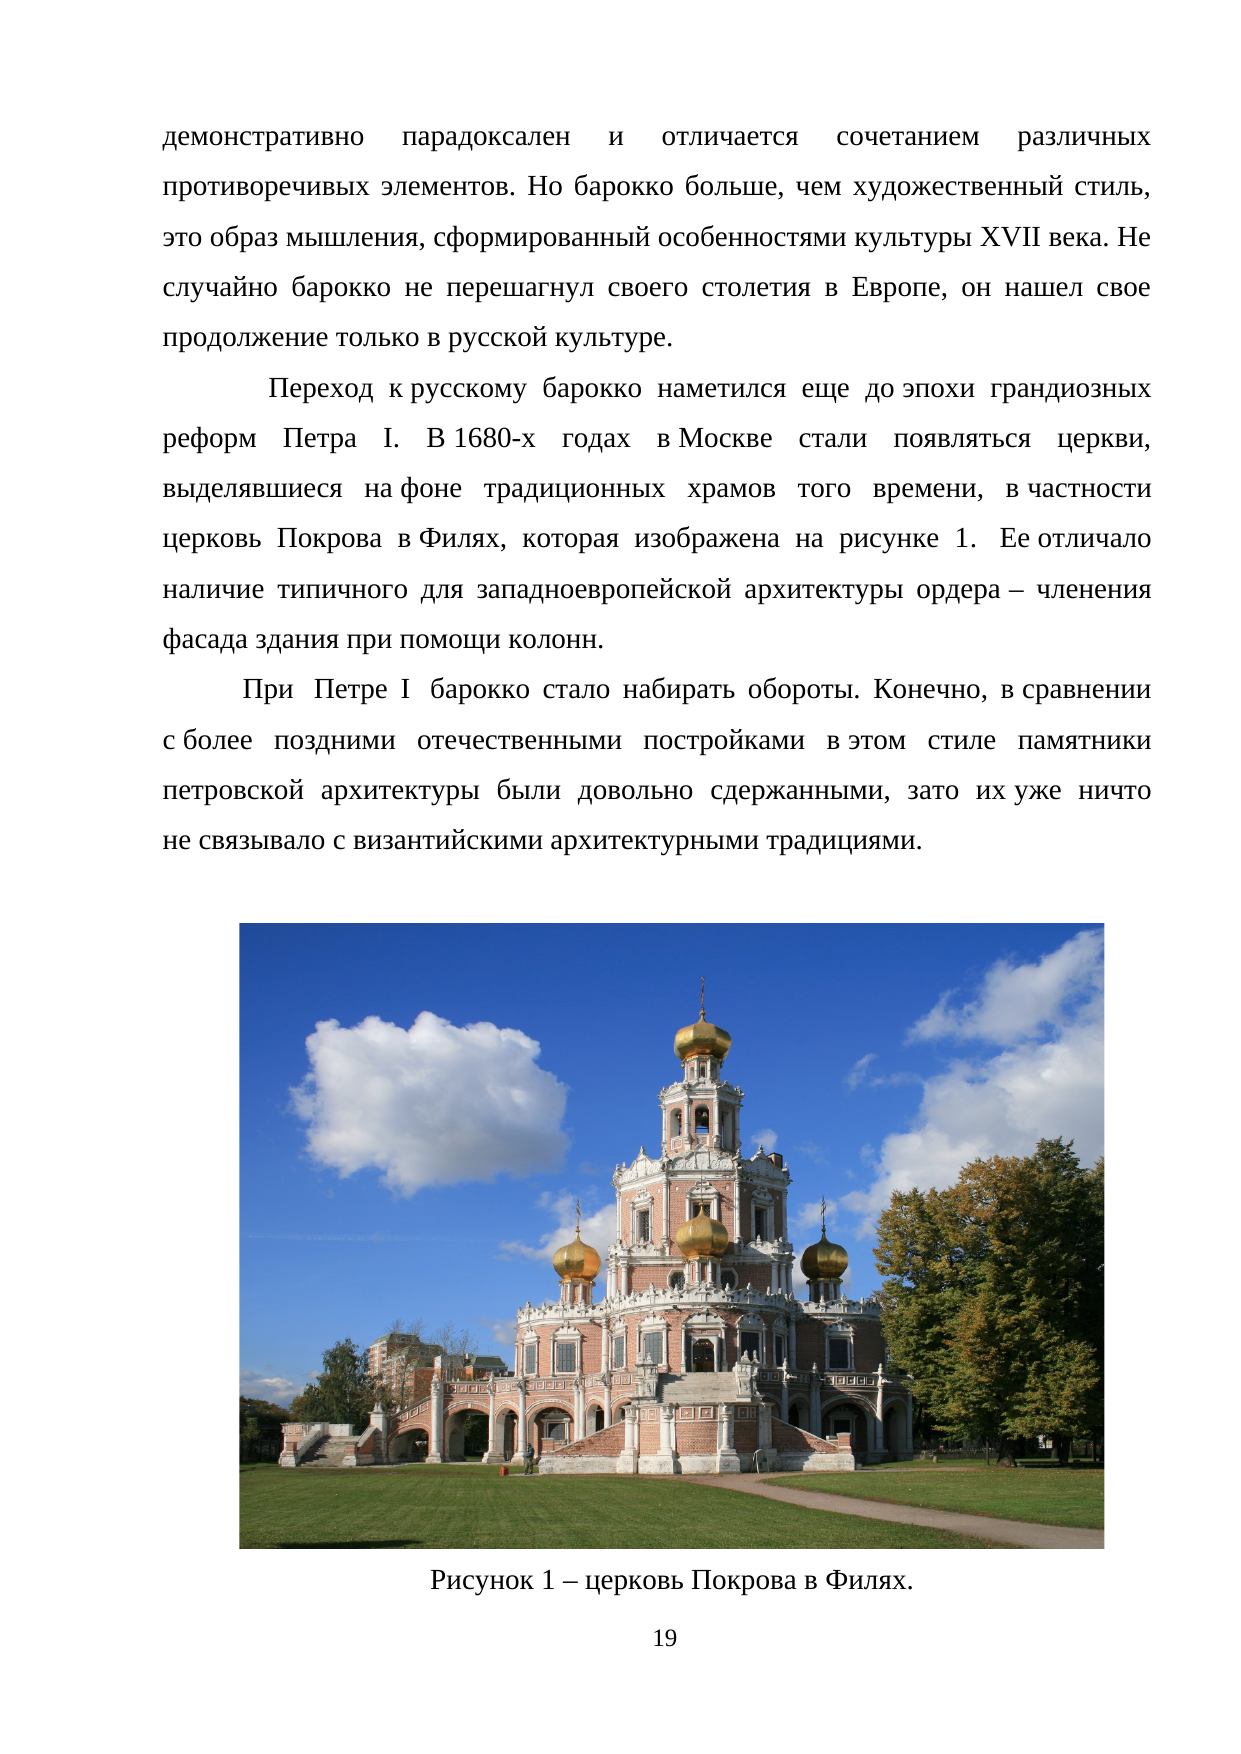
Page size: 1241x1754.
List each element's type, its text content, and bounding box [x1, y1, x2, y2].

text Рисунок 1 – церковь Покрова в Филях. [162, 1562, 1152, 1596]
text Переход к русскому барокко наметился еще до эпохи грандиозных реформ Петра I. В 1680-х годах в Москве стали появляться церкви, выделявшиеся на фоне традиционных храмов того времени, в частности церковь Покрова в Филях, которая изображена на рисунке 1. Ее отличало наличие типичного для западноевропейской архитектуры ордера – членения фасада здания при помощи колонн. [162, 370, 1152, 655]
text При Петре I барокко стало набирать обороты. Конечно, в сравнении с более поздними отечественными постройками в этом стиле памятники петровской архитектуры были довольно сдержанными, зато их уже ничто не связывало с византийскими архитектурными традициями. [162, 672, 1152, 856]
picture [239, 923, 1105, 1549]
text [162, 151, 1152, 353]
